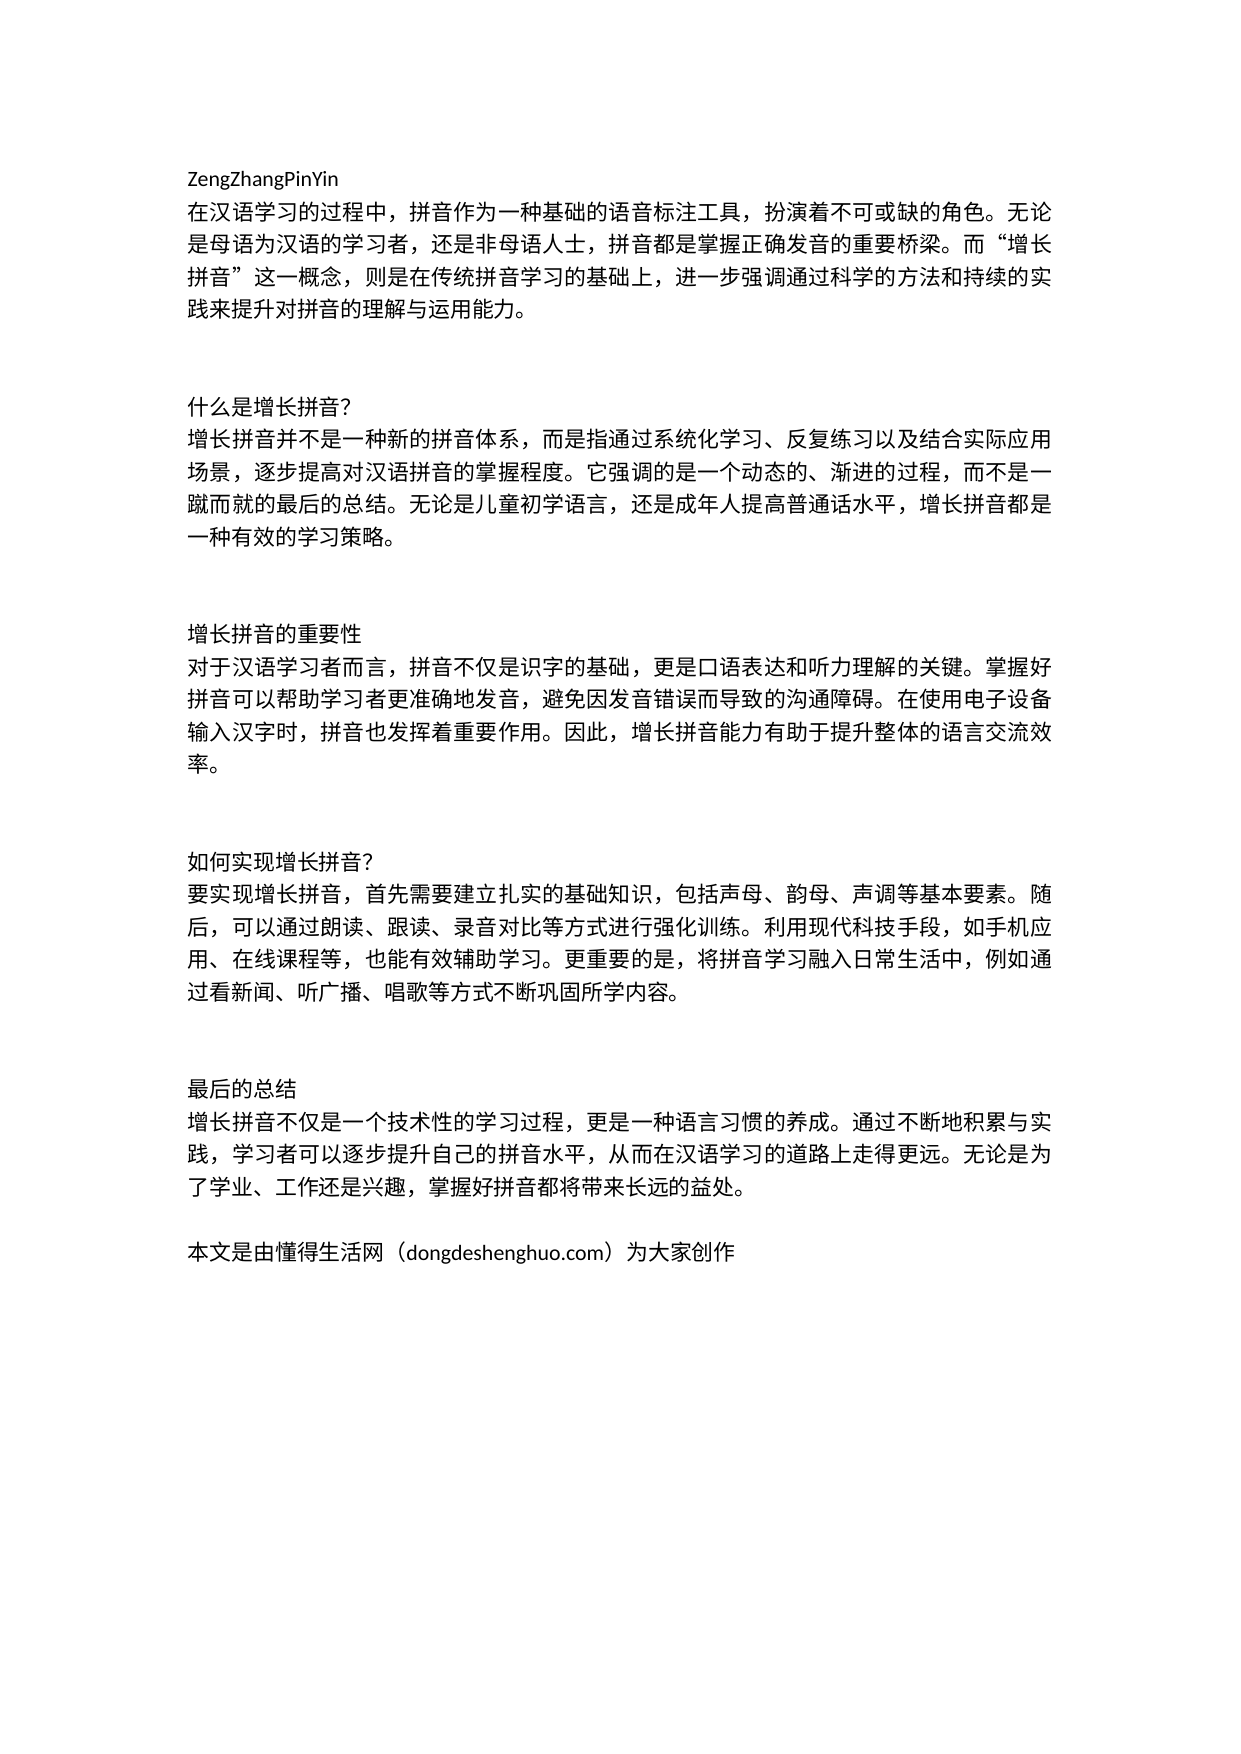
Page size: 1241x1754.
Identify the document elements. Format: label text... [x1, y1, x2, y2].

text 在汉语学习的过程中，拼音作为一种基础的语音标注工具，扮演着不可或缺的角色。无论是母语为汉语的学习者，还是非母语人士，拼音都是掌握正确发音的重要桥梁。而“增长拼音”这一概念，则是在传统拼音学习的基础上，进一步强调通过科学的方法和持续的实践来提升对拼音的理解与运用能力。 [187, 194, 1053, 324]
text 什么是增长拼音？ [187, 389, 1053, 422]
text 增长拼音的重要性 [187, 617, 1053, 649]
text 最后的总结 [187, 1072, 1053, 1104]
text 增长拼音不仅是一个技术性的学习过程，更是一种语言习惯的养成。通过不断地积累与实践，学习者可以逐步提升自己的拼音水平，从而在汉语学习的道路上走得更远。无论是为了学业、工作还是兴趣，掌握好拼音都将带来长远的益处。 [187, 1104, 1053, 1202]
text 对于汉语学习者而言，拼音不仅是识字的基础，更是口语表达和听力理解的关键。掌握好拼音可以帮助学习者更准确地发音，避免因发音错误而导致的沟通障碍。在使用电子设备输入汉字时，拼音也发挥着重要作用。因此，增长拼音能力有助于提升整体的语言交流效率。 [187, 649, 1053, 779]
text 如何实现增长拼音？ [187, 844, 1053, 877]
text 本文是由懂得生活网（dongdeshenghuo.com）为大家创作 [187, 1234, 1053, 1267]
text ZengZhangPinYin [187, 162, 1053, 194]
text 要实现增长拼音，首先需要建立扎实的基础知识，包括声母、韵母、声调等基本要素。随后，可以通过朗读、跟读、录音对比等方式进行强化训练。利用现代科技手段，如手机应用、在线课程等，也能有效辅助学习。更重要的是，将拼音学习融入日常生活中，例如通过看新闻、听广播、唱歌等方式不断巩固所学内容。 [187, 877, 1053, 1007]
text 增长拼音并不是一种新的拼音体系，而是指通过系统化学习、反复练习以及结合实际应用场景，逐步提高对汉语拼音的掌握程度。它强调的是一个动态的、渐进的过程，而不是一蹴而就的最后的总结。无论是儿童初学语言，还是成年人提高普通话水平，增长拼音都是一种有效的学习策略。 [187, 422, 1053, 552]
